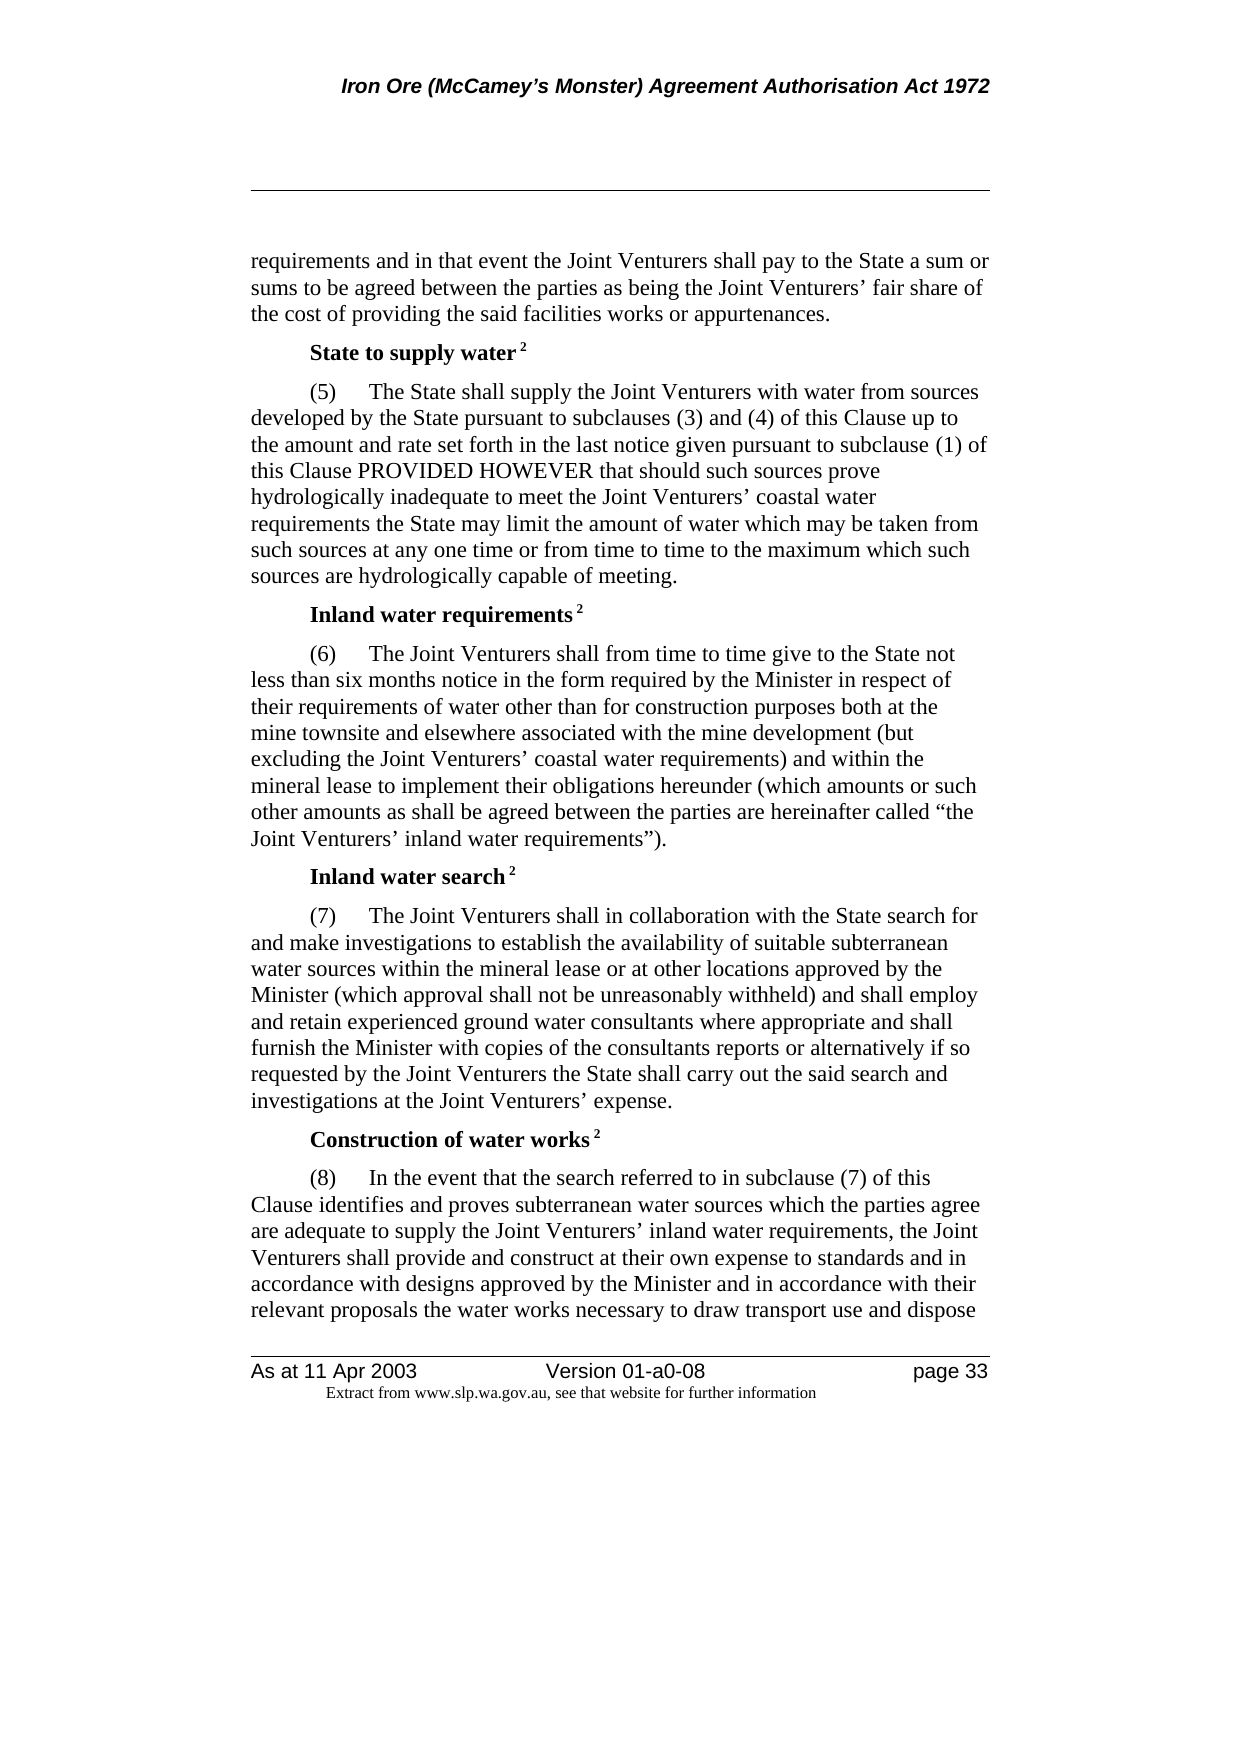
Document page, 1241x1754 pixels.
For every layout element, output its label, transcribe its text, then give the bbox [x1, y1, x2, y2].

subtitle Construction of water works 2 [251, 1126, 990, 1152]
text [251, 247, 990, 327]
text (5) The State shall supply the Joint Venturers with water from sources developed by the State pursuant to subclauses (3) and (4) of this Clause up to the amount and rate set forth in the last notice given pursuant to subclause (1) of this Clause PROVIDED HOWEVER that should such sources prove hydrologically inadequate to meet the Joint Venturers’ coastal water requirements the State may limit the amount of water which may be taken from such sources at any one time or from time to time to the maximum which such sources are hydrologically capable of meeting. [251, 378, 990, 589]
subtitle Inland water requirements 2 [251, 601, 990, 628]
text (6) The Joint Venturers shall from time to time give to the State not less than six months notice in the form required by the Minister in respect of their requirements of water other than for construction purposes both at the mine townsite and elsewhere associated with the mine development (but excluding the Joint Venturers’ coastal water requirements) and within the mineral lease to implement their obligations hereunder (which amounts or such other amounts as shall be agreed between the parties are hereinafter called “the Joint Venturers’ inland water requirements”). [251, 640, 990, 851]
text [251, 1164, 990, 1323]
text (7) The Joint Venturers shall in collaboration with the State search for and make investigations to establish the availability of suitable subterranean water sources within the mineral lease or at other locations approved by the Minister (which approval shall not be unreasonably withheld) and shall employ and retain experienced ground water consultants where appropriate and shall furnish the Minister with copies of the consultants reports or alternatively if so requested by the Joint Venturers the State shall carry out the said search and investigations at the Joint Venturers’ expense. [251, 902, 990, 1113]
subtitle Inland water search 2 [251, 863, 990, 890]
subtitle State to supply water 2 [251, 339, 990, 365]
